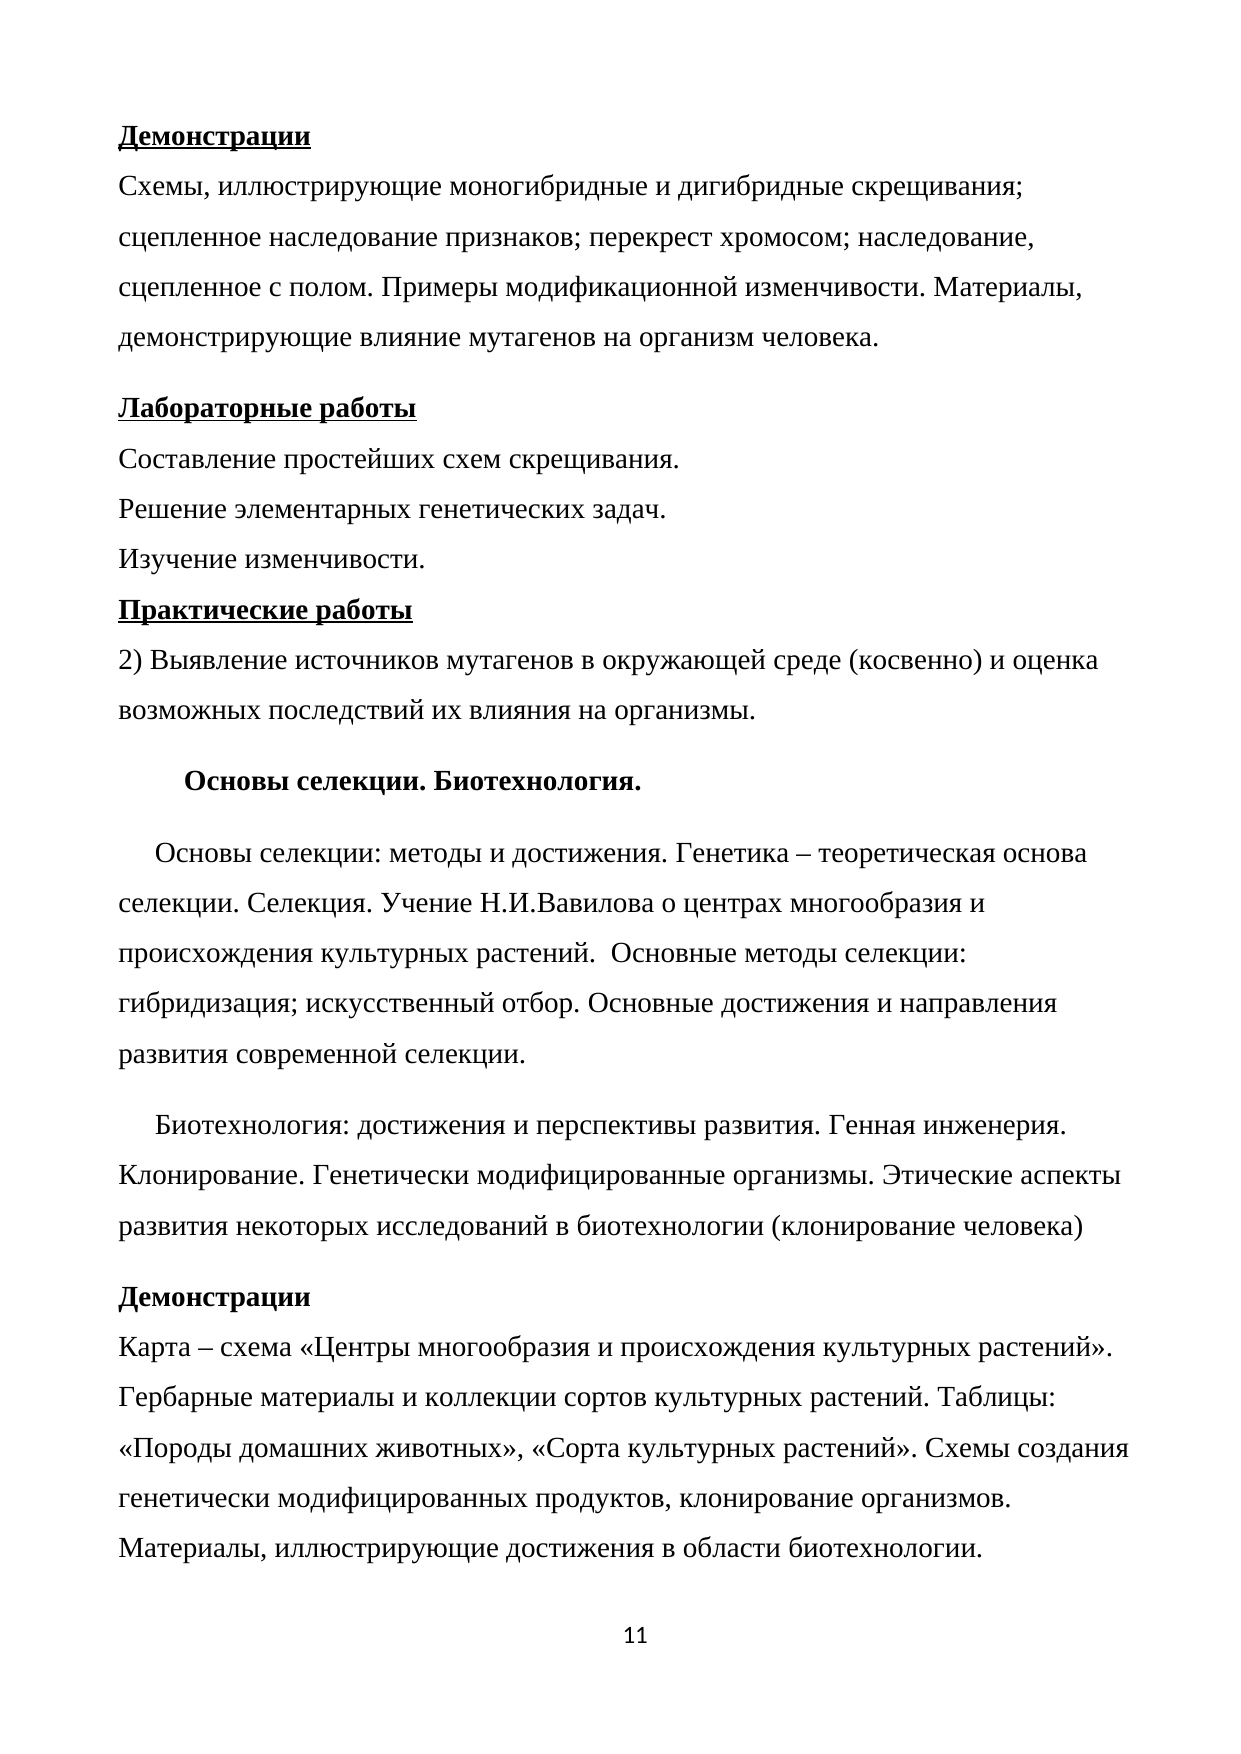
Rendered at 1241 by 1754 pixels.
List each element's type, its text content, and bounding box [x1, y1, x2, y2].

text 2) Выявление источников мутагенов в окружающей среде (косвенно) и оценка возможных последствий их влияния на организмы. [118, 642, 1152, 726]
text Демонстрации [118, 1279, 1152, 1312]
text Биотехнология: достижения и перспективы развития. Генная инженерия. Клонирование. Генетически модифицированные организмы. Этические аспекты развития некоторых исследований в биотехнологии (клонирование человека) [118, 1107, 1152, 1241]
text Основы селекции: методы и достижения. Генетика – теоретическая основа селекции. Селекция. Учение Н.И.Вавилова о центрах многообразия и происхождения культурных растений. Основные методы селекции: гибридизация; искусственный отбор. Основные достижения и направления развития современной селекции. [118, 835, 1152, 1069]
text Карта – схема «Центры многообразия и происхождения культурных растений». Гербарные материалы и коллекции сортов культурных растений. Таблицы: «Породы домашних животных», «Сорта культурных растений». Схемы создания генетически модифицированных продуктов, клонирование организмов. Материалы, иллюстрирующие достижения в области биотехнологии. [118, 1329, 1152, 1564]
text Решение элементарных генетических задач. [118, 491, 1152, 525]
text Демонстрации [118, 118, 1152, 152]
text Лабораторные работы [118, 391, 1152, 424]
text Составление простейших схем скрещивания. [118, 441, 1152, 474]
text Схемы, иллюстрирующие моногибридные и дигибридные скрещивания; сцепленное наследование признаков; перекрест хромосом; наследование, сцепленное с полом. Примеры модификационной изменчивости. Материалы, демонстрирующие влияние мутагенов на организм человека. [118, 168, 1152, 353]
text Основы селекции. Биотехнология. [118, 763, 1152, 797]
text Практические работы [118, 592, 1152, 625]
text Изучение изменчивости. [118, 541, 1152, 575]
